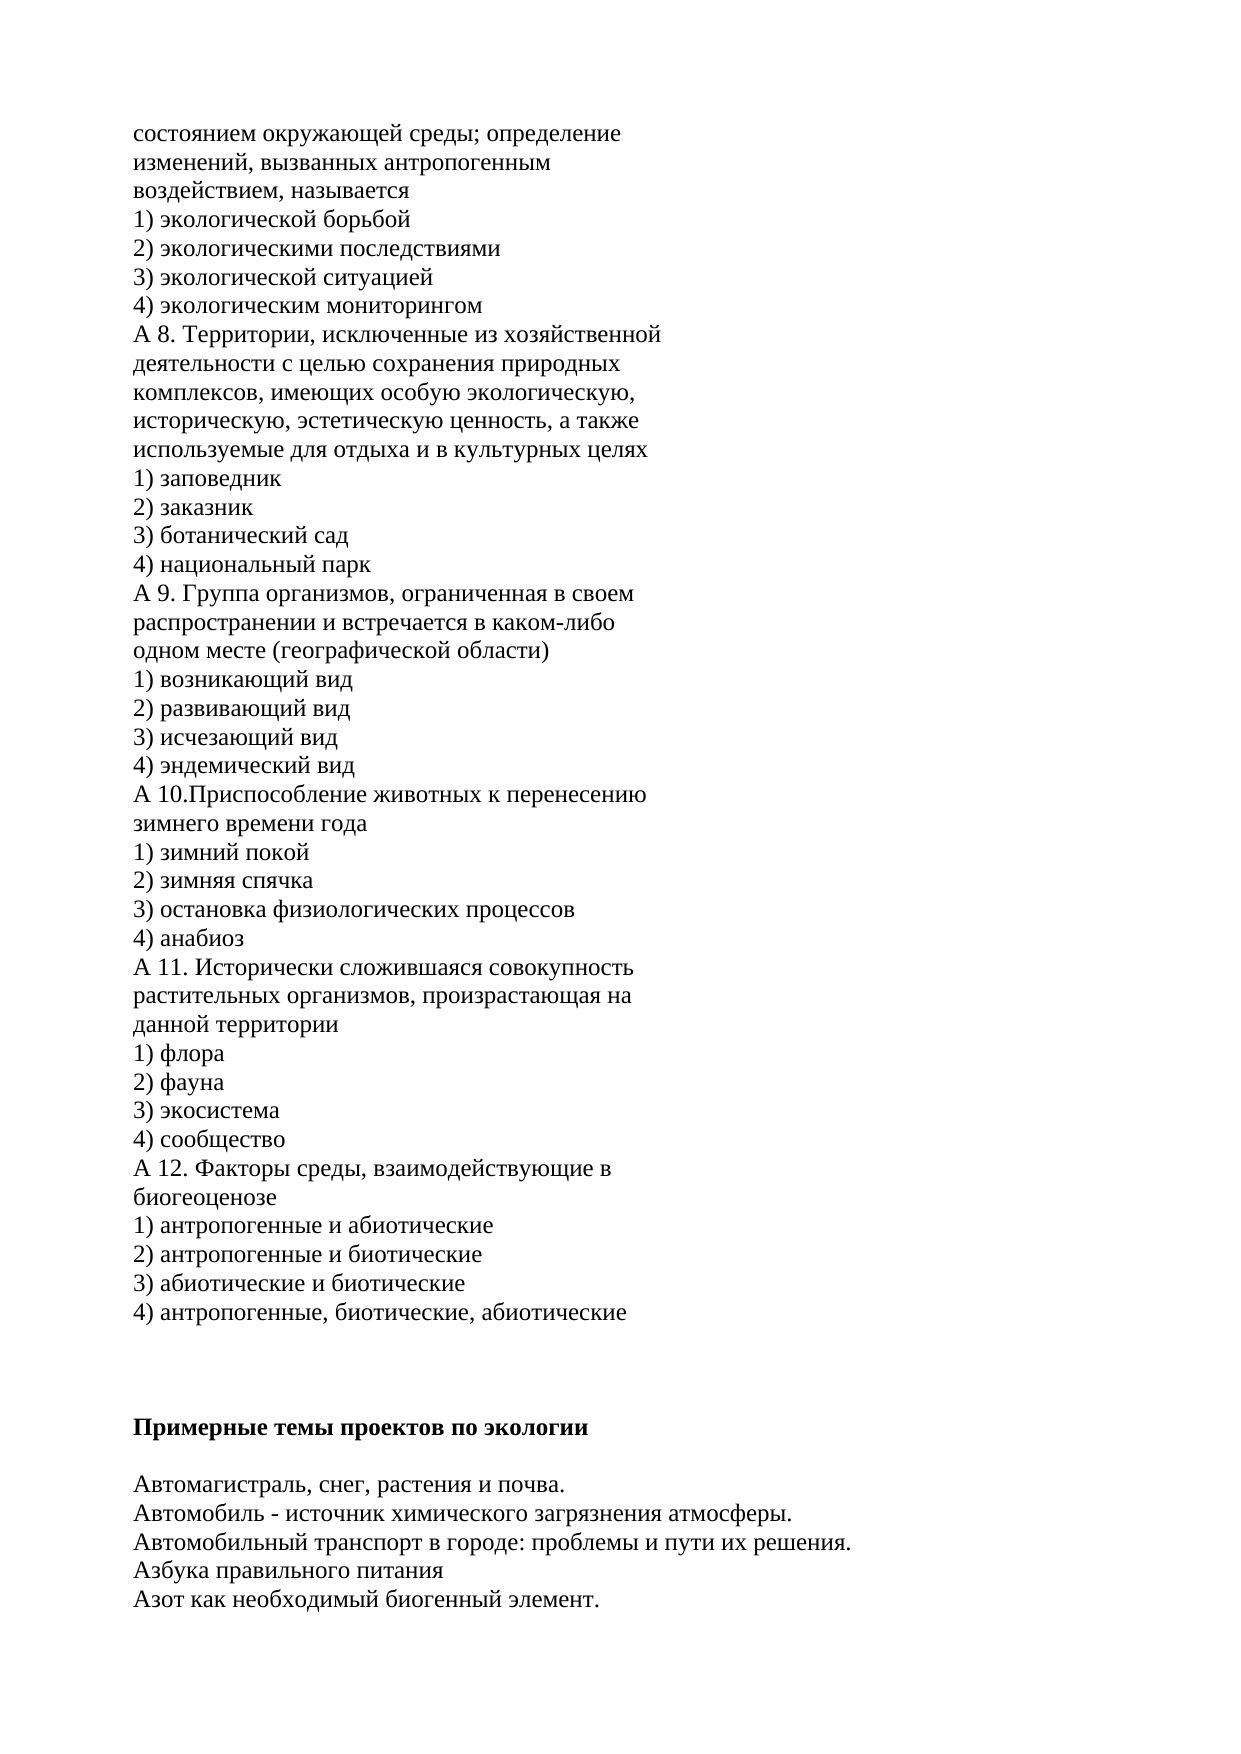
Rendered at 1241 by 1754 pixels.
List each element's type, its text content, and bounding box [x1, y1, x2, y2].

text А 12. Факторы среды, взаимодействующие в [133, 1153, 1152, 1182]
text А 10.Приспособление животных к перенесению [133, 779, 1152, 808]
text комплексов, имеющих особую экологическую, [133, 377, 1152, 406]
text состоянием окружающей среды; определение [133, 118, 1152, 147]
text распространении и встречается в каком-либо [133, 607, 1152, 636]
text 3) ботанический сад [133, 521, 1152, 549]
text 4) сообщество [133, 1124, 1152, 1153]
text деятельности с целью сохранения природных [133, 348, 1152, 377]
text данной территории [133, 1009, 1152, 1038]
text 2) экологическими последствиями [133, 233, 1152, 262]
text 1) зимний покой [133, 837, 1152, 866]
text зимнего времени года [133, 808, 1152, 837]
text изменений, вызванных антропогенным [133, 147, 1152, 176]
text 3) абиотические и биотические [133, 1268, 1152, 1297]
text 4) анабиоз [133, 923, 1152, 952]
text 1) экологической борьбой [133, 204, 1152, 233]
text 3) экосистема [133, 1096, 1152, 1124]
text 3) остановка физиологических процессов [133, 894, 1152, 923]
text Автомагистраль, снег, растения и почва. [133, 1469, 1152, 1498]
text биогеоценозе [133, 1182, 1152, 1211]
text 1) возникающий вид [133, 664, 1152, 693]
text 1) антропогенные и абиотические [133, 1211, 1152, 1239]
text воздействием, называется [133, 176, 1152, 204]
text одном месте (географической области) [133, 636, 1152, 664]
text 4) антропогенные, биотические, абиотические [133, 1297, 1152, 1326]
text Азот как необходимый биогенный элемент. [133, 1584, 1152, 1613]
text 4) национальный парк [133, 549, 1152, 578]
text 2) фауна [133, 1067, 1152, 1096]
text 2) антропогенные и биотические [133, 1239, 1152, 1268]
text 4) экологическим мониторингом [133, 291, 1152, 319]
text 3) экологической ситуацией [133, 262, 1152, 291]
text Азбука правильного питания [133, 1556, 1152, 1584]
text А 8. Территории, исключенные из хозяйственной [133, 319, 1152, 348]
text Автомобильный транспорт в городе: проблемы и пути их решения. [133, 1527, 1152, 1556]
text 2) зимняя спячка [133, 866, 1152, 894]
text Примерные темы проектов по экологии [133, 1412, 1152, 1441]
text 1) заповедник [133, 463, 1152, 492]
text 1) флора [133, 1038, 1152, 1067]
text А 9. Группа организмов, ограниченная в своем [133, 578, 1152, 607]
text используемые для отдыха и в культурных целях [133, 434, 1152, 463]
text Автомобиль - источник химического загрязнения атмосферы. [133, 1498, 1152, 1527]
text 2) развивающий вид [133, 693, 1152, 722]
text историческую, эстетическую ценность, а также [133, 406, 1152, 434]
text растительных организмов, произрастающая на [133, 981, 1152, 1009]
text 4) эндемический вид [133, 751, 1152, 779]
text 2) заказник [133, 492, 1152, 521]
text А 11. Исторически сложившаяся совокупность [133, 952, 1152, 981]
text 3) исчезающий вид [133, 722, 1152, 751]
